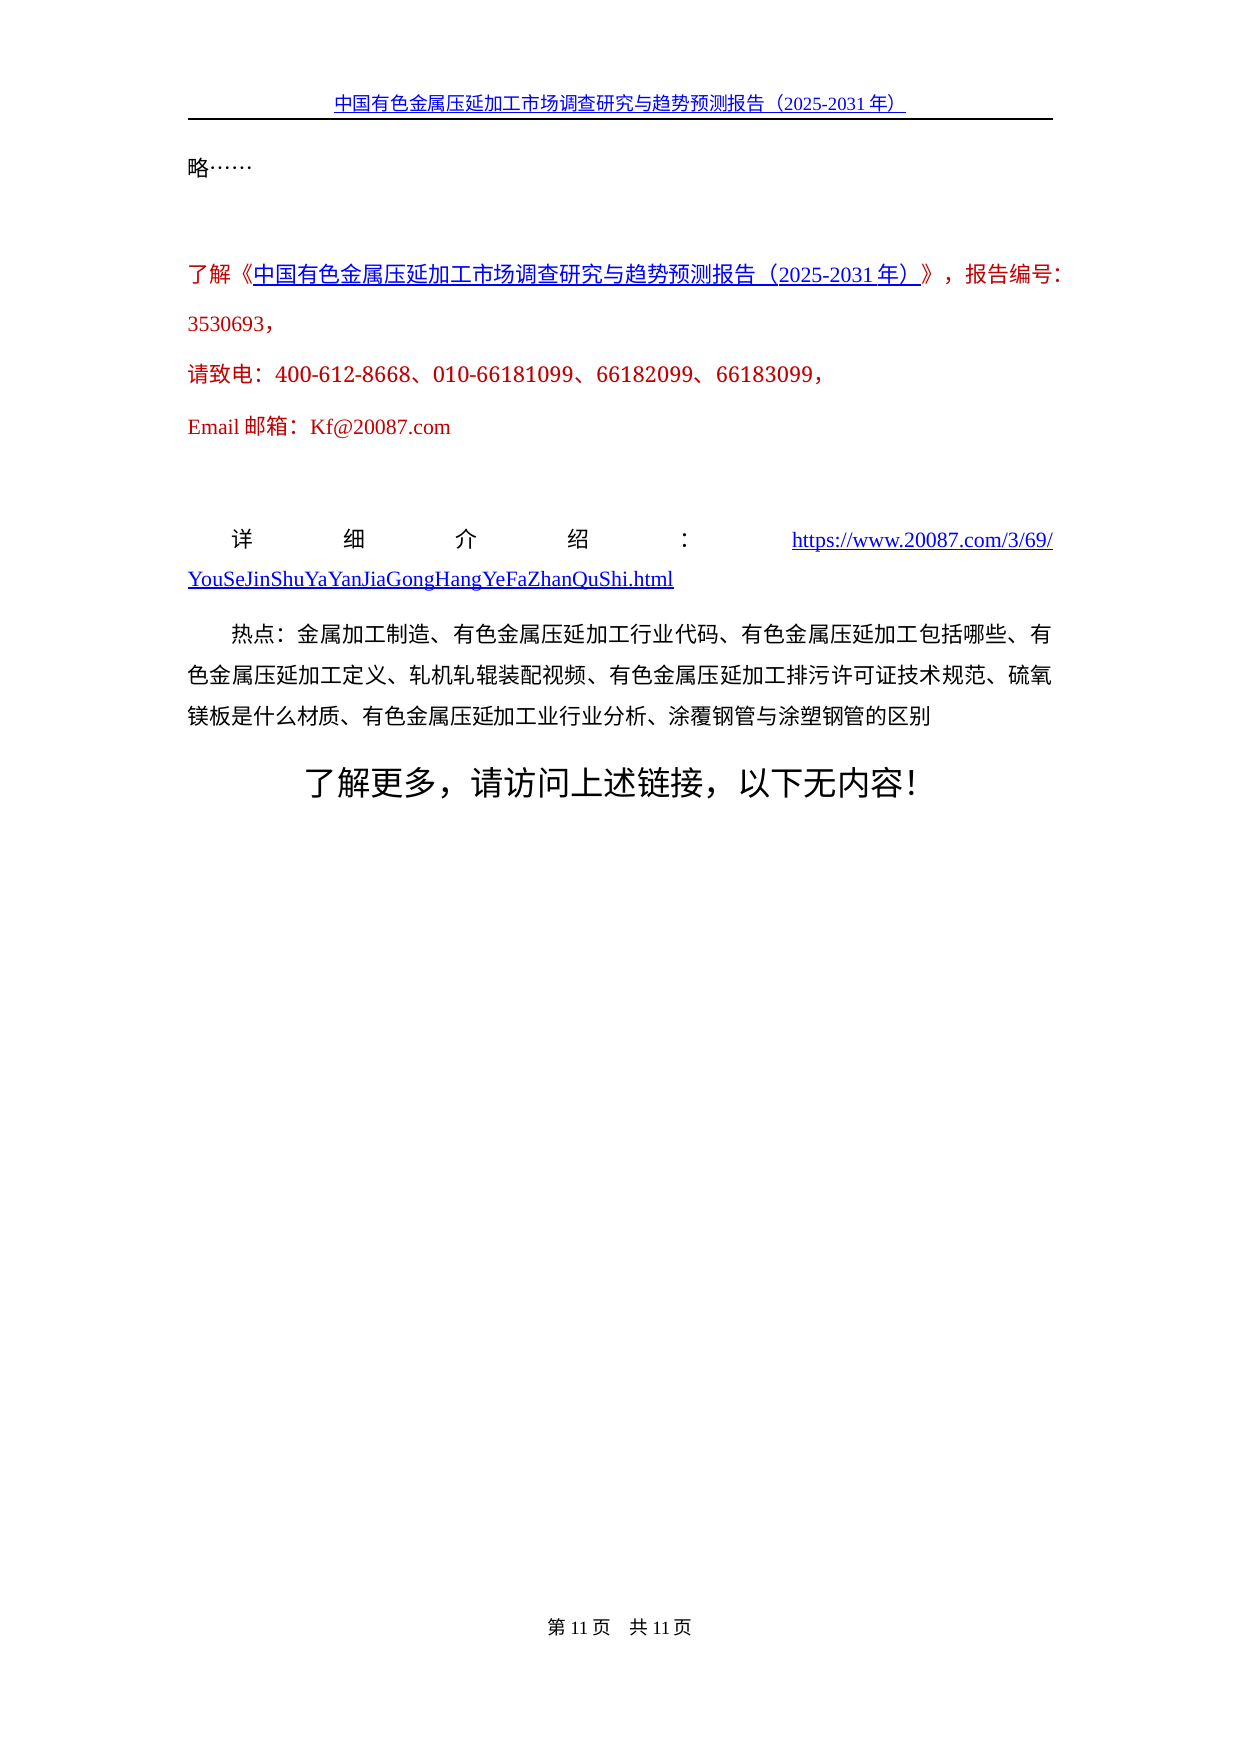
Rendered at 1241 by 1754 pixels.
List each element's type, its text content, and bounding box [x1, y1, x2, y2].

title 了解更多，请访问上述链接，以下无内容！ [187, 748, 1053, 813]
text 详细介绍：https://www.20087.com/3/69/YouSeJinShuYaYanJiaGongHangYeFaZhanQuShi.html [187, 521, 1053, 594]
text 请致电：400-612-8668、010-66181099、66182099、66183099， [187, 357, 1053, 389]
text 热点：金属加工制造、有色金属压延加工行业代码、有色金属压延加工包括哪些、有色金属压延加工定义、轧机轧辊装配视频、有色金属压延加工排污许可证技术规范、硫氧镁板是什么材质、有色金属压延加工业行业分析、涂覆钢管与涂塑钢管的区别 [187, 617, 1053, 731]
text Email邮箱：Kf@20087.com [187, 408, 1053, 441]
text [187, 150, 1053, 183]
text 了解《中国有色金属压延加工市场调查研究与趋势预测报告（2025-2031年）》，报告编号：3530693， [187, 257, 1053, 338]
